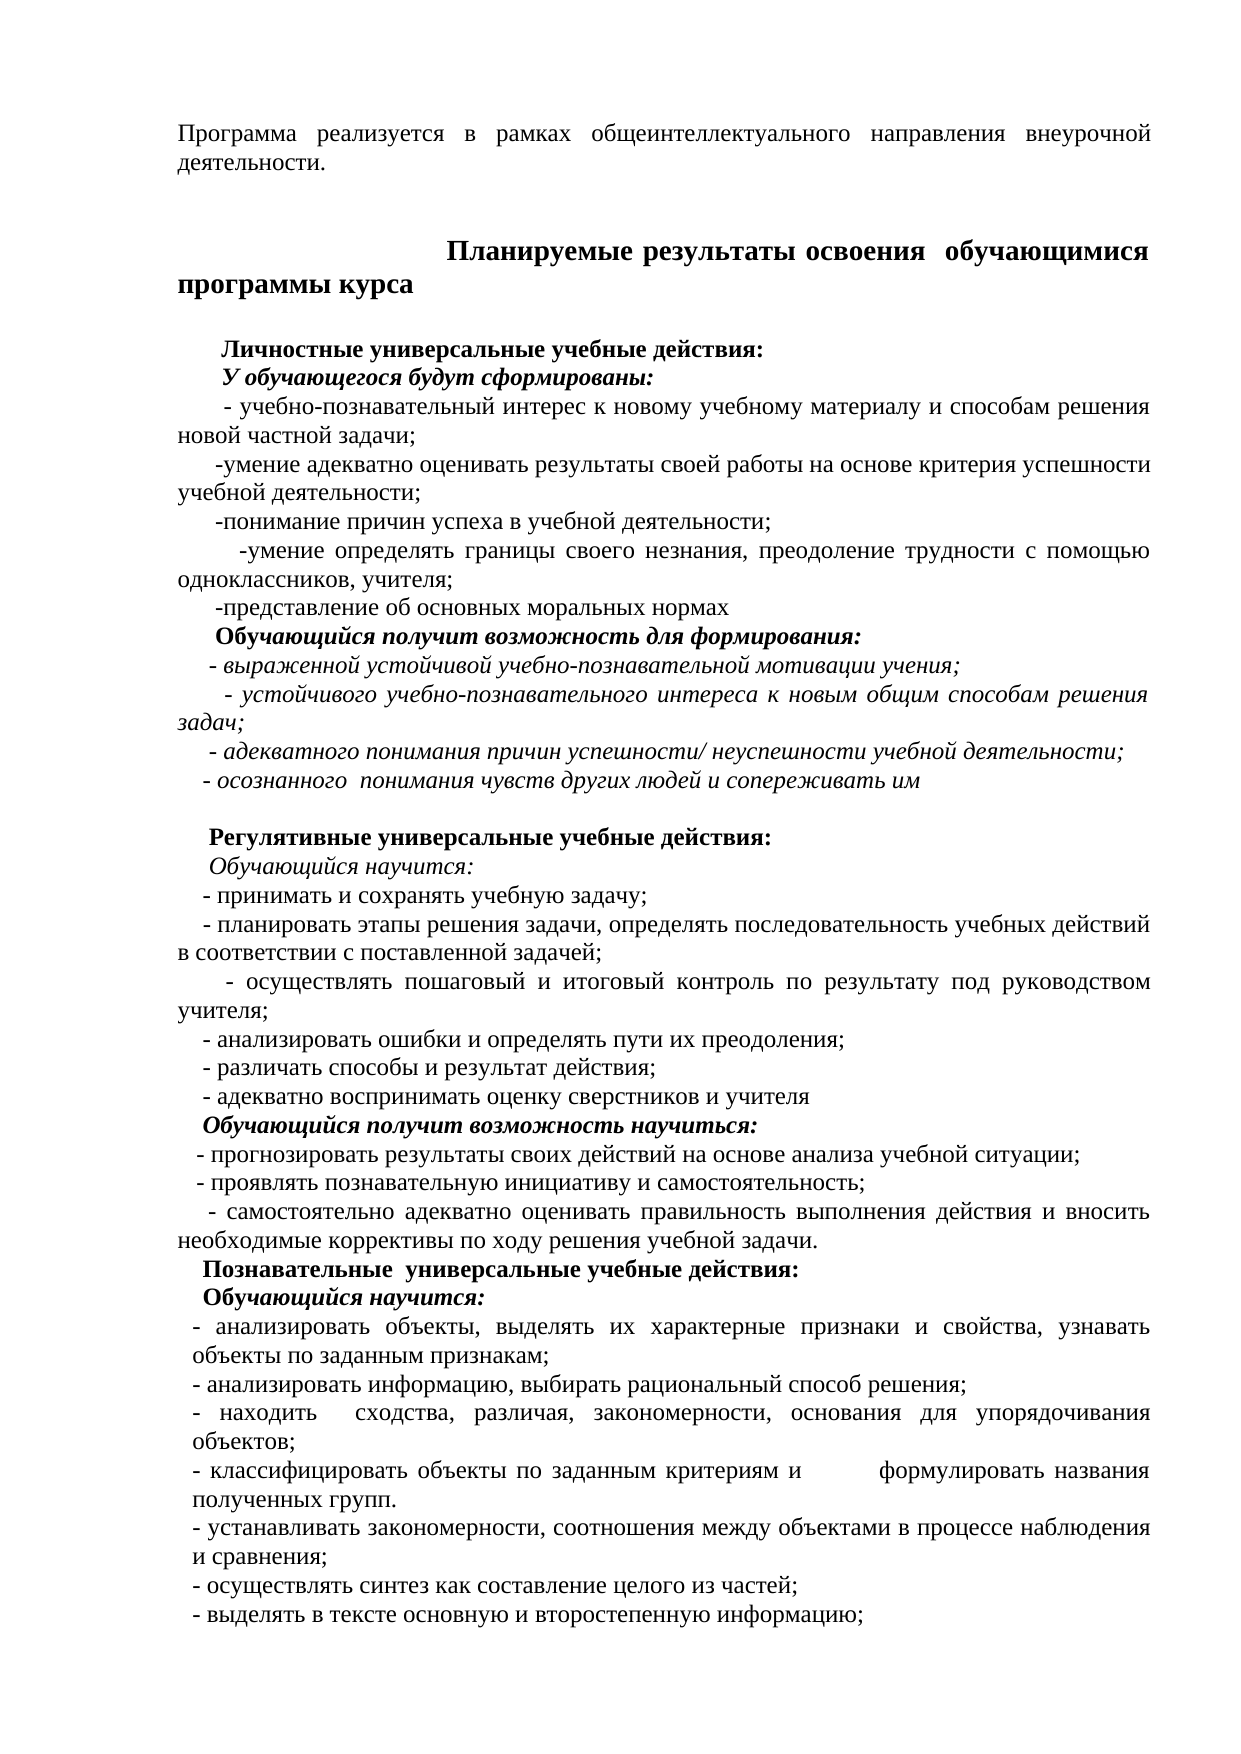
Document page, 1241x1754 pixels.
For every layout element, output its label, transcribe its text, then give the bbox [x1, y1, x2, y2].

text -умение определять границы своего незнания, преодоление трудности с помощью одноклассников, учителя; [177, 535, 1152, 592]
text -представление об основных моральных нормах [177, 592, 1152, 621]
text Обучающийся научится: [177, 851, 1152, 880]
text - самостоятельно адекватно оценивать правильность выполнения действия и вносить необходимые коррективы по ходу решения учебной задачи. [177, 1196, 1152, 1254]
text - прогнозировать результаты своих действий на основе анализа учебной ситуации; [177, 1139, 1152, 1167]
text У обучающегося будут сформированы: [177, 362, 1152, 391]
text Обучающийся получит возможность для формирования: [177, 621, 1152, 650]
text - осознанного понимания чувств других людей и сопереживать им [177, 765, 1152, 794]
text - выраженной устойчивой учебно-познавательной мотивации учения; [177, 650, 1152, 679]
text - устойчивого учебно-познавательного интереса к новым общим способам решения задач; [177, 679, 1152, 736]
text - планировать этапы решения задачи, определять последовательность учебных действий в соответствии с поставленной задачей; [177, 909, 1152, 966]
text - адекватно воспринимать оценку сверстников и учителя [177, 1081, 1152, 1110]
text Регулятивные универсальные учебные действия: [177, 822, 1152, 851]
text - анализировать объекты, выделять их характерные признаки и свойства, узнавать объекты по заданным признакам; [192, 1311, 1152, 1369]
text Познавательные универсальные учебные действия: [177, 1254, 1152, 1282]
text Обучающийся научится: [177, 1282, 1152, 1311]
text -понимание причин успеха в учебной деятельности; [177, 506, 1152, 535]
text -умение адекватно оценивать результаты своей работы на основе критерия успешности учебной деятельности; [177, 449, 1152, 506]
text - классифицировать объекты по заданным критериям и формулировать названия полученных групп. [192, 1455, 1152, 1512]
text - различать способы и результат действия; [177, 1052, 1152, 1081]
text - анализировать ошибки и определять пути их преодоления; [177, 1024, 1152, 1052]
text - принимать и сохранять учебную задачу; [177, 880, 1152, 909]
text - осуществлять пошаговый и итоговый контроль по результату под руководством учителя; [177, 966, 1152, 1024]
text - находить сходства, различая, закономерности, основания для упорядочивания объектов; [192, 1397, 1152, 1455]
text - проявлять познавательную инициативу и самостоятельность; [177, 1167, 1152, 1196]
text - учебно-познавательный интерес к новому учебному материалу и способам решения новой частной задачи; [177, 391, 1152, 449]
text - осуществлять синтез как составление целого из частей; [192, 1570, 1152, 1599]
text - выделять в тексте основную и второстепенную информацию; [192, 1599, 1152, 1627]
text - устанавливать закономерности, соотношения между объектами в процессе наблюдения и сравнения; [192, 1512, 1152, 1570]
text Обучающийся получит возможность научиться: [177, 1110, 1152, 1139]
text - адекватного понимания причин успешности/ неуспешности учебной деятельности; [177, 736, 1152, 765]
text Планируемые результаты освоения обучающимися программы курса [177, 233, 1152, 300]
text - анализировать информацию, выбирать рациональный способ решения; [192, 1369, 1152, 1397]
text Личностные универсальные учебные действия: [177, 334, 1152, 362]
text Программа реализуется в рамках общеинтеллектуального направления внеурочной деятельности. [177, 118, 1152, 176]
